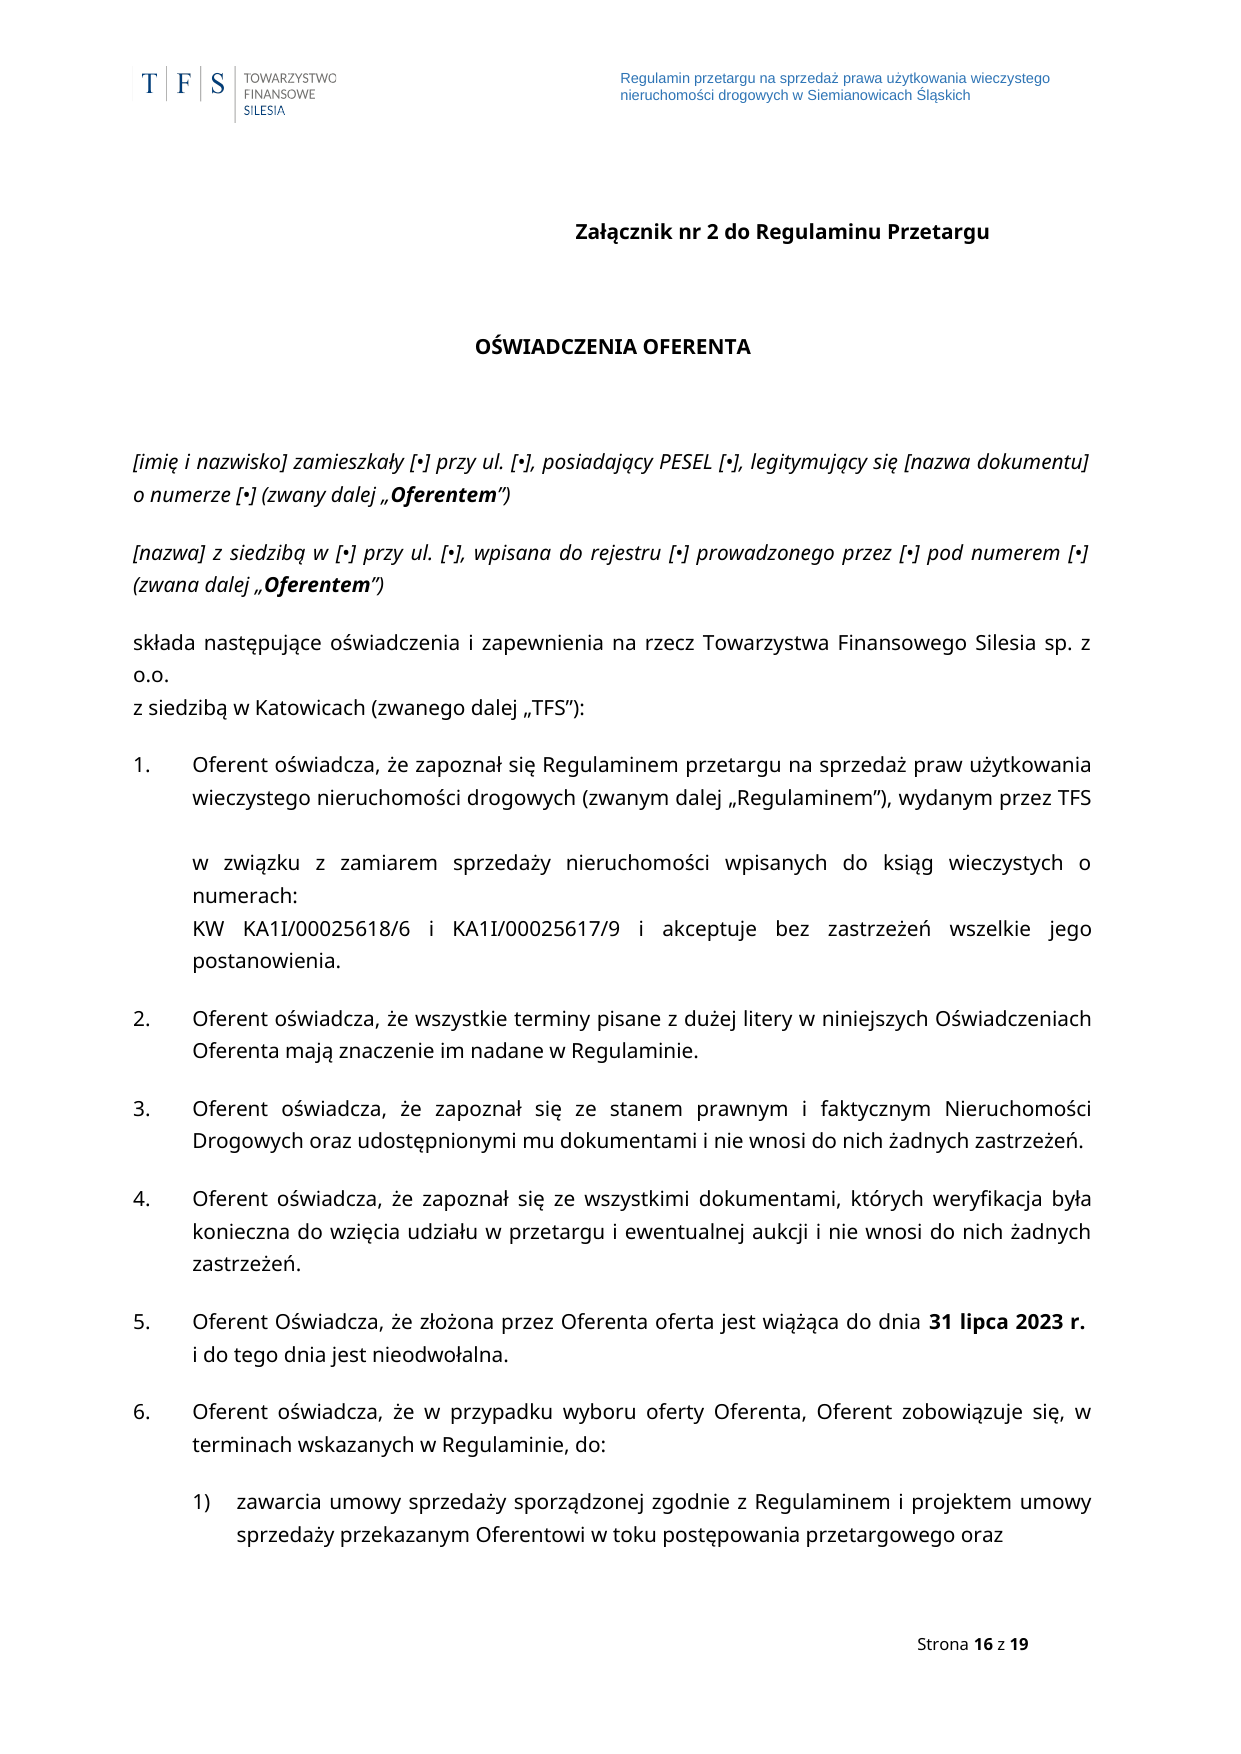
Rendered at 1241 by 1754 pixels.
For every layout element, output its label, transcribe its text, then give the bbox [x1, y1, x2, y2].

text OŚWIADCZENIA OFERENTA [133, 332, 1093, 361]
list Oferent Oświadcza, że złożona przez Oferenta oferta jest wiążąca do dnia 31 lipca 2023 r. i do tego dnia jest nieodwołalna. [133, 1307, 1093, 1368]
picture [132, 66, 337, 123]
list Oferent oświadcza, że zapoznał się Regulaminem przetargu na sprzedaż praw użytkowania wieczystego nieruchomości drogowych (zwanym dalej „Regulaminem”), wydanym przez TFS w związku z zamiarem sprzedaży nieruchomości wpisanych do ksiąg wieczystych o numerach: KW KA1I/00025618/6 i KA1I/00025617/9 i akceptuje bez zastrzeżeń wszelkie jego postanowienia. [133, 751, 1093, 975]
list Oferent oświadcza, że zapoznał się ze wszystkimi dokumentami, których weryfikacja była konieczna do wzięcia udziału w przetargu i ewentualnej aukcji i nie wnosi do nich żadnych zastrzeżeń. [133, 1184, 1093, 1278]
list Oferent oświadcza, że w przypadku wyboru oferty Oferenta, Oferent zobowiązuje się, w terminach wskazanych w Regulaminie, do: [133, 1397, 1093, 1458]
list Oferent oświadcza, że wszystkie terminy pisane z dużej litery w niniejszych Oświadczeniach Oferenta mają znaczenie im nadane w Regulaminie. [133, 1004, 1093, 1065]
list Oferent oświadcza, że zapoznał się ze stanem prawnym i faktycznym Nieruchomości Drogowych oraz udostępnionymi mu dokumentami i nie wnosi do nich żadnych zastrzeżeń. [133, 1094, 1093, 1155]
text składa następujące oświadczenia i zapewnienia na rzecz Towarzystwa Finansowego Silesia sp. z o.o. z siedzibą w Katowicach (zwanego dalej „TFS”): [133, 628, 1093, 721]
list zawarcia umowy sprzedaży sporządzonej zgodnie z Regulaminem i projektem umowy sprzedaży przekazanym Oferentowi w toku postępowania przetargowego oraz [192, 1487, 1093, 1548]
text Załącznik nr 2 do Regulaminu Przetargu [502, 217, 1093, 245]
text [imię i nazwisko] zamieszkały [•] przy ul. [•], posiadający PESEL [•], legitymujący się [nazwa dokumentu] o numerze [•] (zwany dalej „Oferentem”) [133, 447, 1093, 508]
text [nazwa] z siedzibą w [•] przy ul. [•], wpisana do rejestru [•] prowadzonego przez [•] pod numerem [•] (zwana dalej „Oferentem”) [133, 538, 1093, 599]
